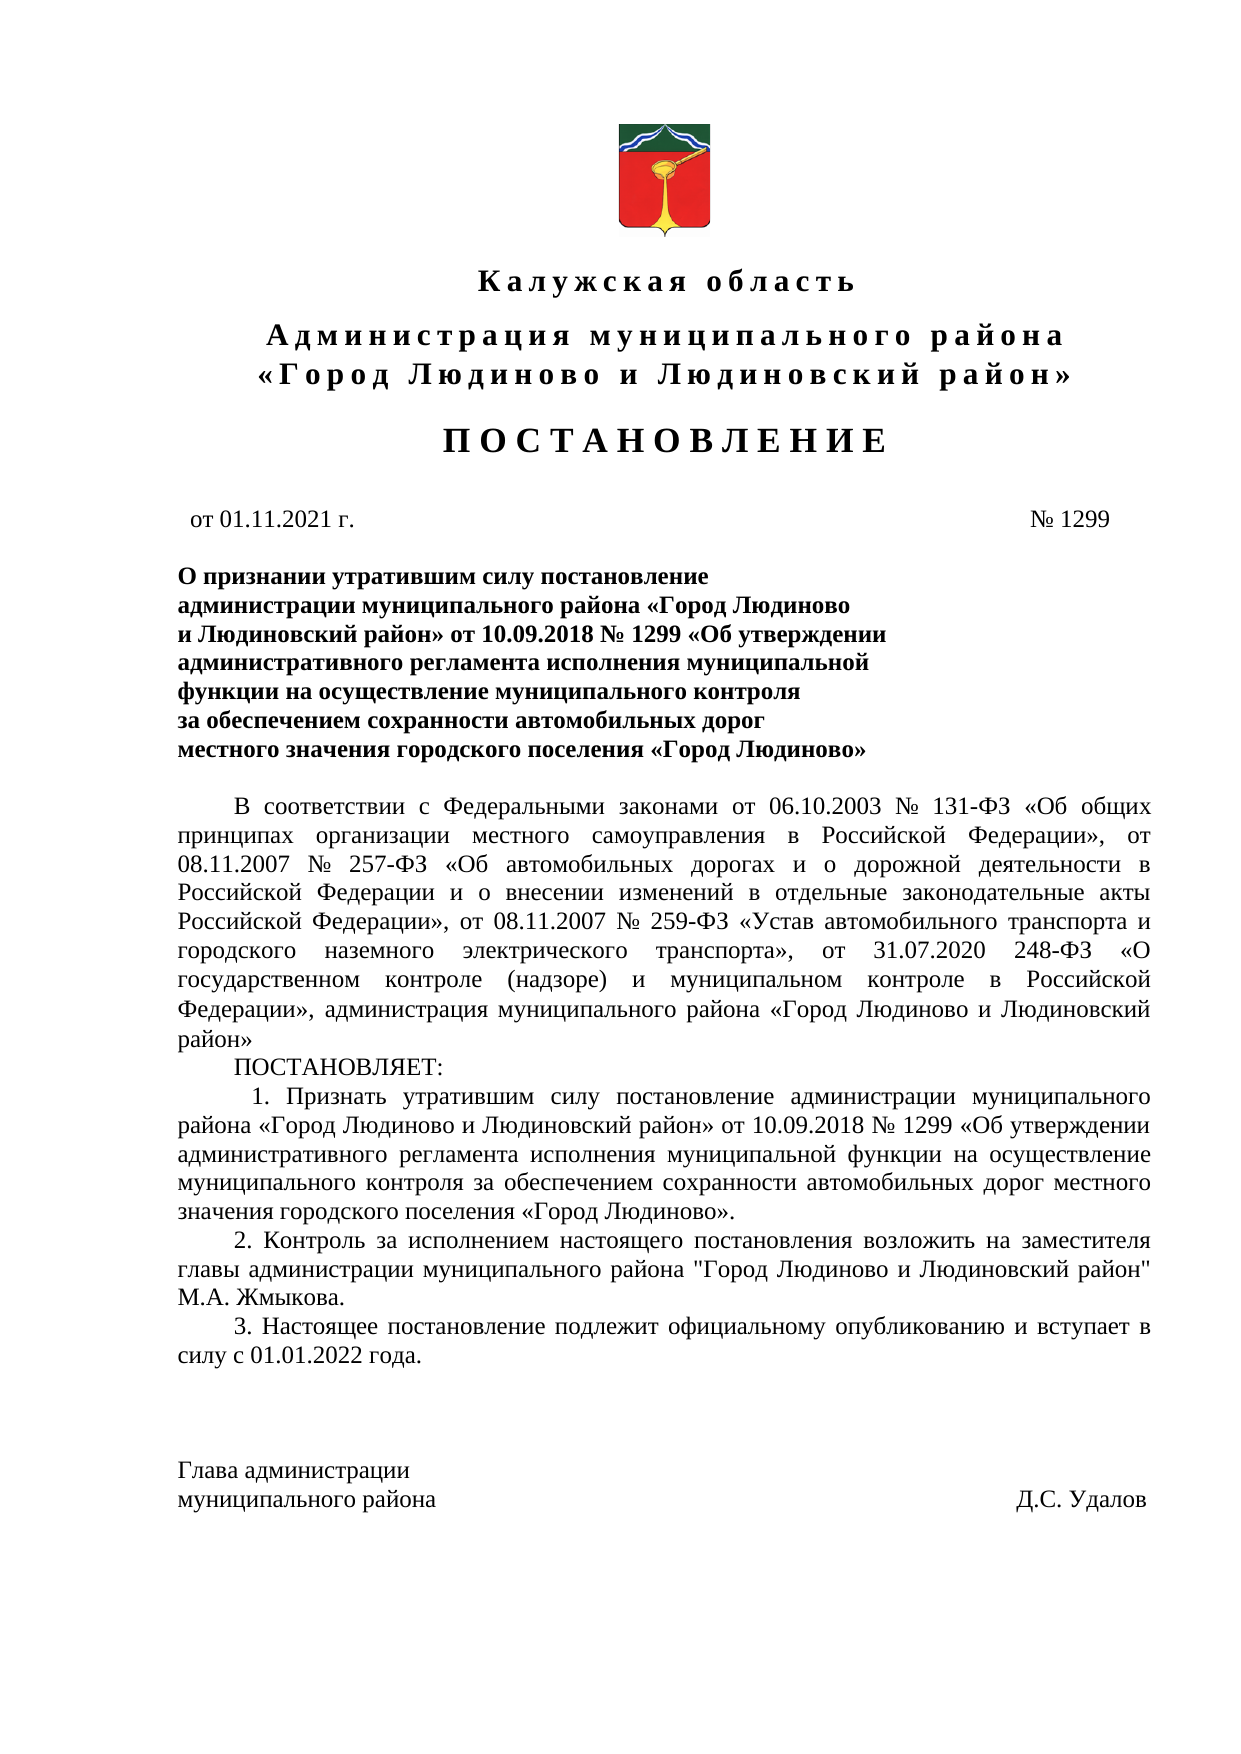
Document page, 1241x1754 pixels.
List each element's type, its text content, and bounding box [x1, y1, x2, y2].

text «Город Людиново и Людиновский район» [177, 355, 1152, 391]
text Глава администрации [177, 1455, 1152, 1484]
text от 01.11.2021 г. № 1299 [177, 504, 1152, 532]
subtitle П О С Т А Н О В Л Е Н И Е [177, 420, 1152, 461]
text О признании утратившим силу постановление [177, 561, 1152, 590]
text 2. Контроль за исполнением настоящего постановления возложить на заместителя главы администрации муниципального района "Город Людиново и Людиновский район" М.А. Жмыкова. [177, 1225, 1152, 1311]
text муниципального района Д.С. Удалов [177, 1484, 1152, 1512]
text 3. Настоящее постановление подлежит официальному опубликованию и вступает в силу с 01.01.2022 года. [177, 1311, 1152, 1369]
text местного значения городского поселения «Город Людиново» [177, 734, 1152, 762]
text за обеспечением сохранности автомобильных дорог [177, 705, 1152, 734]
text Администрация муниципального района [177, 316, 1152, 352]
text ПОСТАНОВЛЯЕТ: [177, 1052, 1152, 1081]
list 1. Признать утратившим силу постановление администрации муниципального района «Город Людиново и Людиновский район» от 10.09.2018 № 1299 «Об утверждении административного регламента исполнения муниципальной функции на осуществление муниципального контроля за обеспечением сохранности автомобильных дорог местного значения городского поселения «Город Людиново». [177, 1081, 1152, 1225]
picture [618, 124, 711, 237]
subtitle Калужская область [177, 262, 1154, 298]
text административного регламента исполнения муниципальной [177, 647, 1152, 676]
text функции на осуществление муниципального контроля [177, 676, 1152, 705]
text и Людиновский район» от 10.09.2018 № 1299 «Об утверждении [177, 619, 1152, 647]
text администрации муниципального района «Город Людиново [177, 590, 1152, 619]
text В соответствии с Федеральными законами от 06.10.2003 № 131-ФЗ «Об общих принципах организации местного самоуправления в Российской Федерации», от 08.11.2007 № 257-ФЗ «Об автомобильных дорогах и о дорожной деятельности в Российской Федерации и о внесении изменений в отдельные законодательные акты Российской Федерации», от 08.11.2007 № 259-ФЗ «Устав автомобильного транспорта и городского наземного электрического транспорта», от 31.07.2020 248-ФЗ «О государственном контроле (надзоре) и муниципальном контроле в Российской Федерации», администрация муниципального района «Город Людиново и Людиновский район» [177, 791, 1152, 1052]
